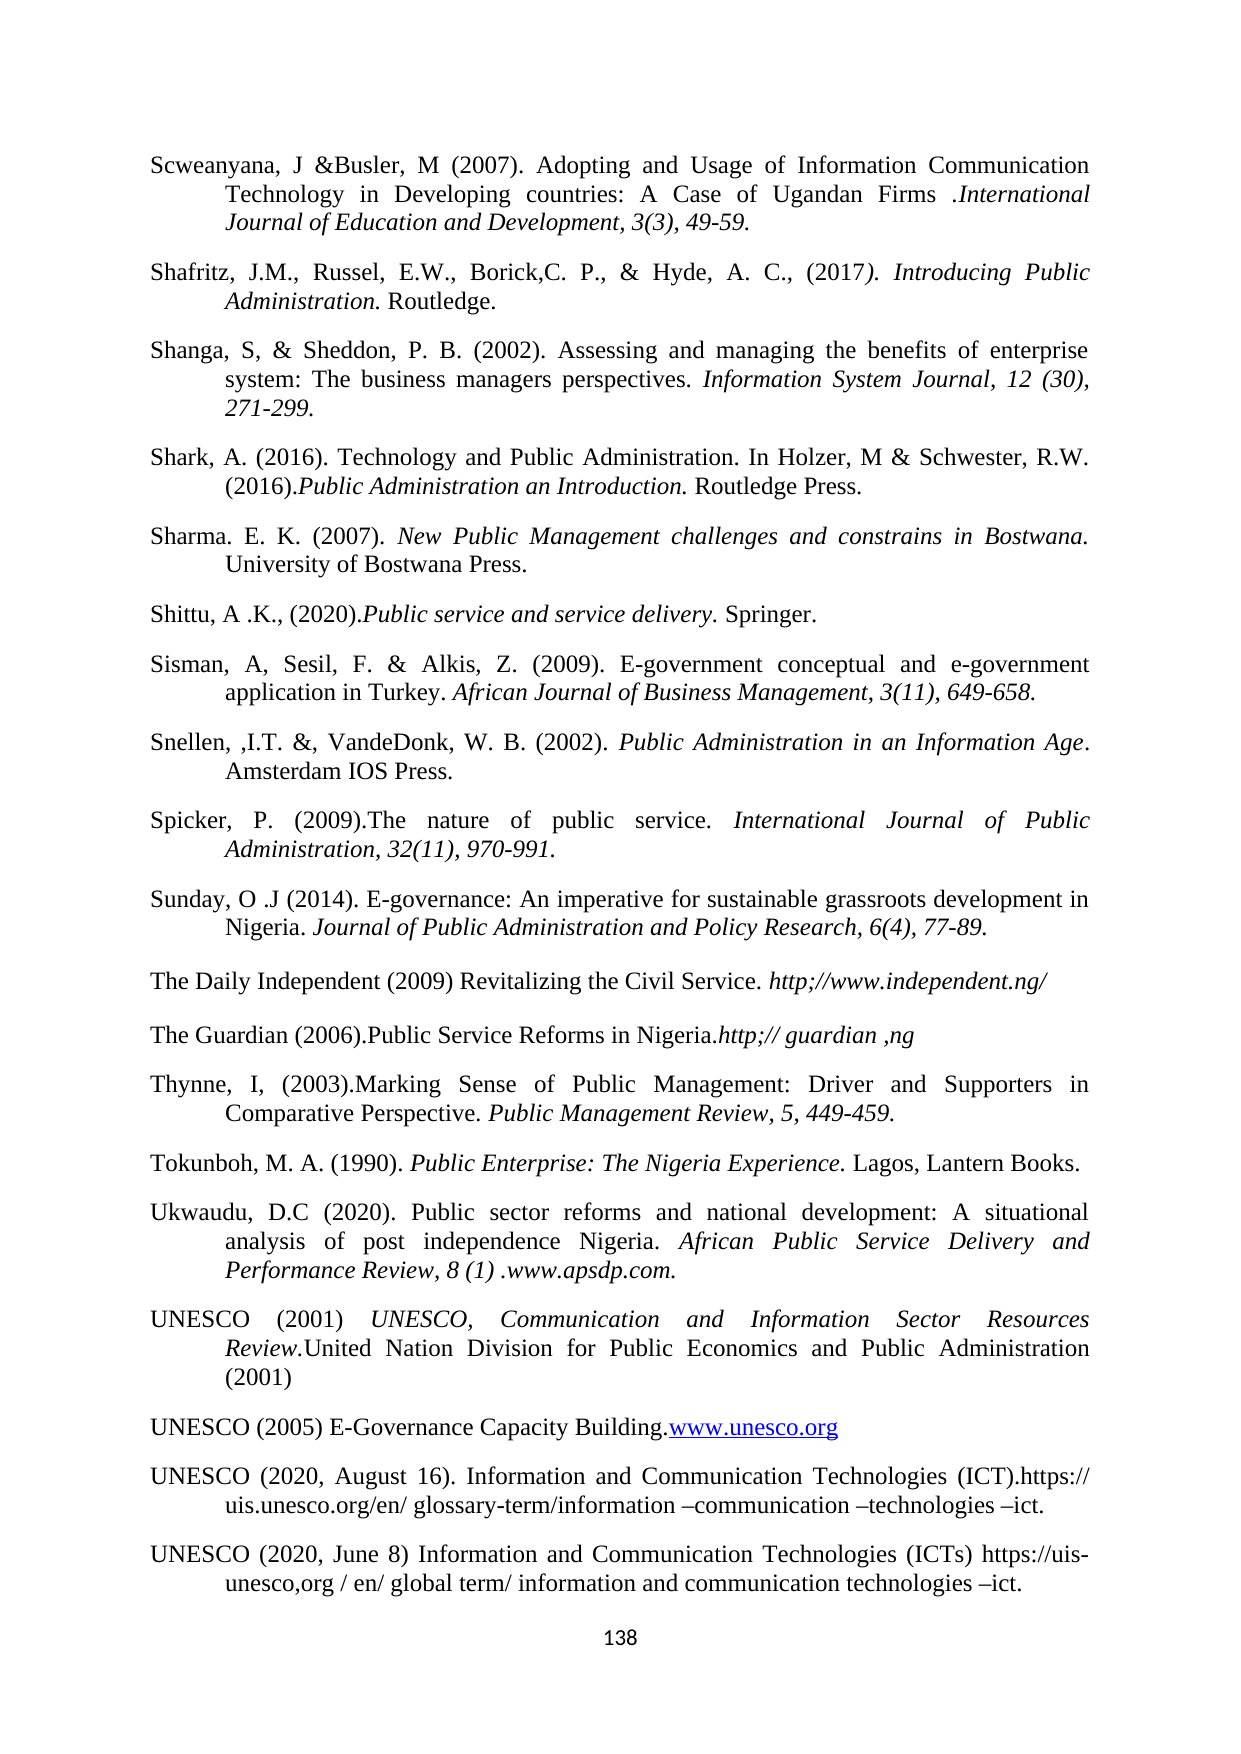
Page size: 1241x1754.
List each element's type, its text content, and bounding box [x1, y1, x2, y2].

text Sisman, A, Sesil, F. & Alkis, Z. (2009). E-government conceptual and e-government application in Turkey. African Journal of Business Management, 3(11), 649-658. [150, 649, 1090, 706]
text UNESCO (2001) UNESCO, Communication and Information Sector Resources Review.United Nation Division for Public Economics and Public Administration (2001) [150, 1304, 1090, 1391]
text Shittu, A .K., (2020).Public service and service delivery. Springer. [150, 599, 1090, 628]
text UNESCO (2005) E-Governance Capacity Building.www.unesco.org [150, 1412, 1090, 1440]
text Tokunboh, M. A. (1990). Public Enterprise: The Nigeria Experience. Lagos, Lantern Books. [150, 1148, 1090, 1177]
text Thynne, I, (2003).Marking Sense of Public Management: Driver and Supporters in Comparative Perspective. Public Management Review, 5, 449-459. [150, 1069, 1090, 1127]
text Sunday, O .J (2014). E-governance: An imperative for sustainable grassroots development in Nigeria. Journal of Public Administration and Policy Research, 6(4), 77-89. [150, 884, 1090, 941]
text Spicker, P. (2009).The nature of public service. International Journal of Public Administration, 32(11), 970-991. [150, 805, 1090, 863]
text Shark, A. (2016). Technology and Public Administration. In Holzer, M & Schwester, R.W.(2016).Public Administration an Introduction. Routledge Press. [150, 442, 1090, 500]
text Snellen, ,I.T. &, VandeDonk, W. B. (2002). Public Administration in an Information Age. Amsterdam IOS Press. [150, 727, 1090, 784]
text The Daily Independent (2009) Revitalizing the Civil Service. http;//www.independent.ng/ [150, 966, 1090, 995]
text UNESCO (2020, August 16). Information and Communication Technologies (ICT).https:// uis.unesco.org/en/ glossary-term/information –communication –technologies –ict. [150, 1461, 1090, 1519]
text The Guardian (2006).Public Service Reforms in Nigeria.http;// guardian ,ng [150, 1020, 1090, 1049]
text Ukwaudu, D.C (2020). Public sector reforms and national development: A situational analysis of post independence Nigeria. African Public Service Delivery and Performance Review, 8 (1) .www.apsdp.com. [150, 1197, 1090, 1284]
text Shanga, S, & Sheddon, P. B. (2002). Assessing and managing the benefits of enterprise system: The business managers perspectives. Information System Journal, 12 (30), 271-299. [150, 335, 1090, 422]
text Shafritz, J.M., Russel, E.W., Borick,C. P., & Hyde, A. C., (2017). Introducing Public Administration. Routledge. [150, 257, 1090, 314]
text Scweanyana, J &Busler, M (2007). Adopting and Usage of Information Communication Technology in Developing countries: A Case of Ugandan Firms .International Journal of Education and Development, 3(3), 49-59. [150, 150, 1090, 236]
text Sharma. E. K. (2007). New Public Management challenges and constrains in Bostwana. University of Bostwana Press. [150, 521, 1090, 578]
text UNESCO (2020, June 8) Information and Communication Technologies (ICTs) https://uis-unesco,org / en/ global term/ information and communication technologies –ict. [150, 1539, 1090, 1597]
